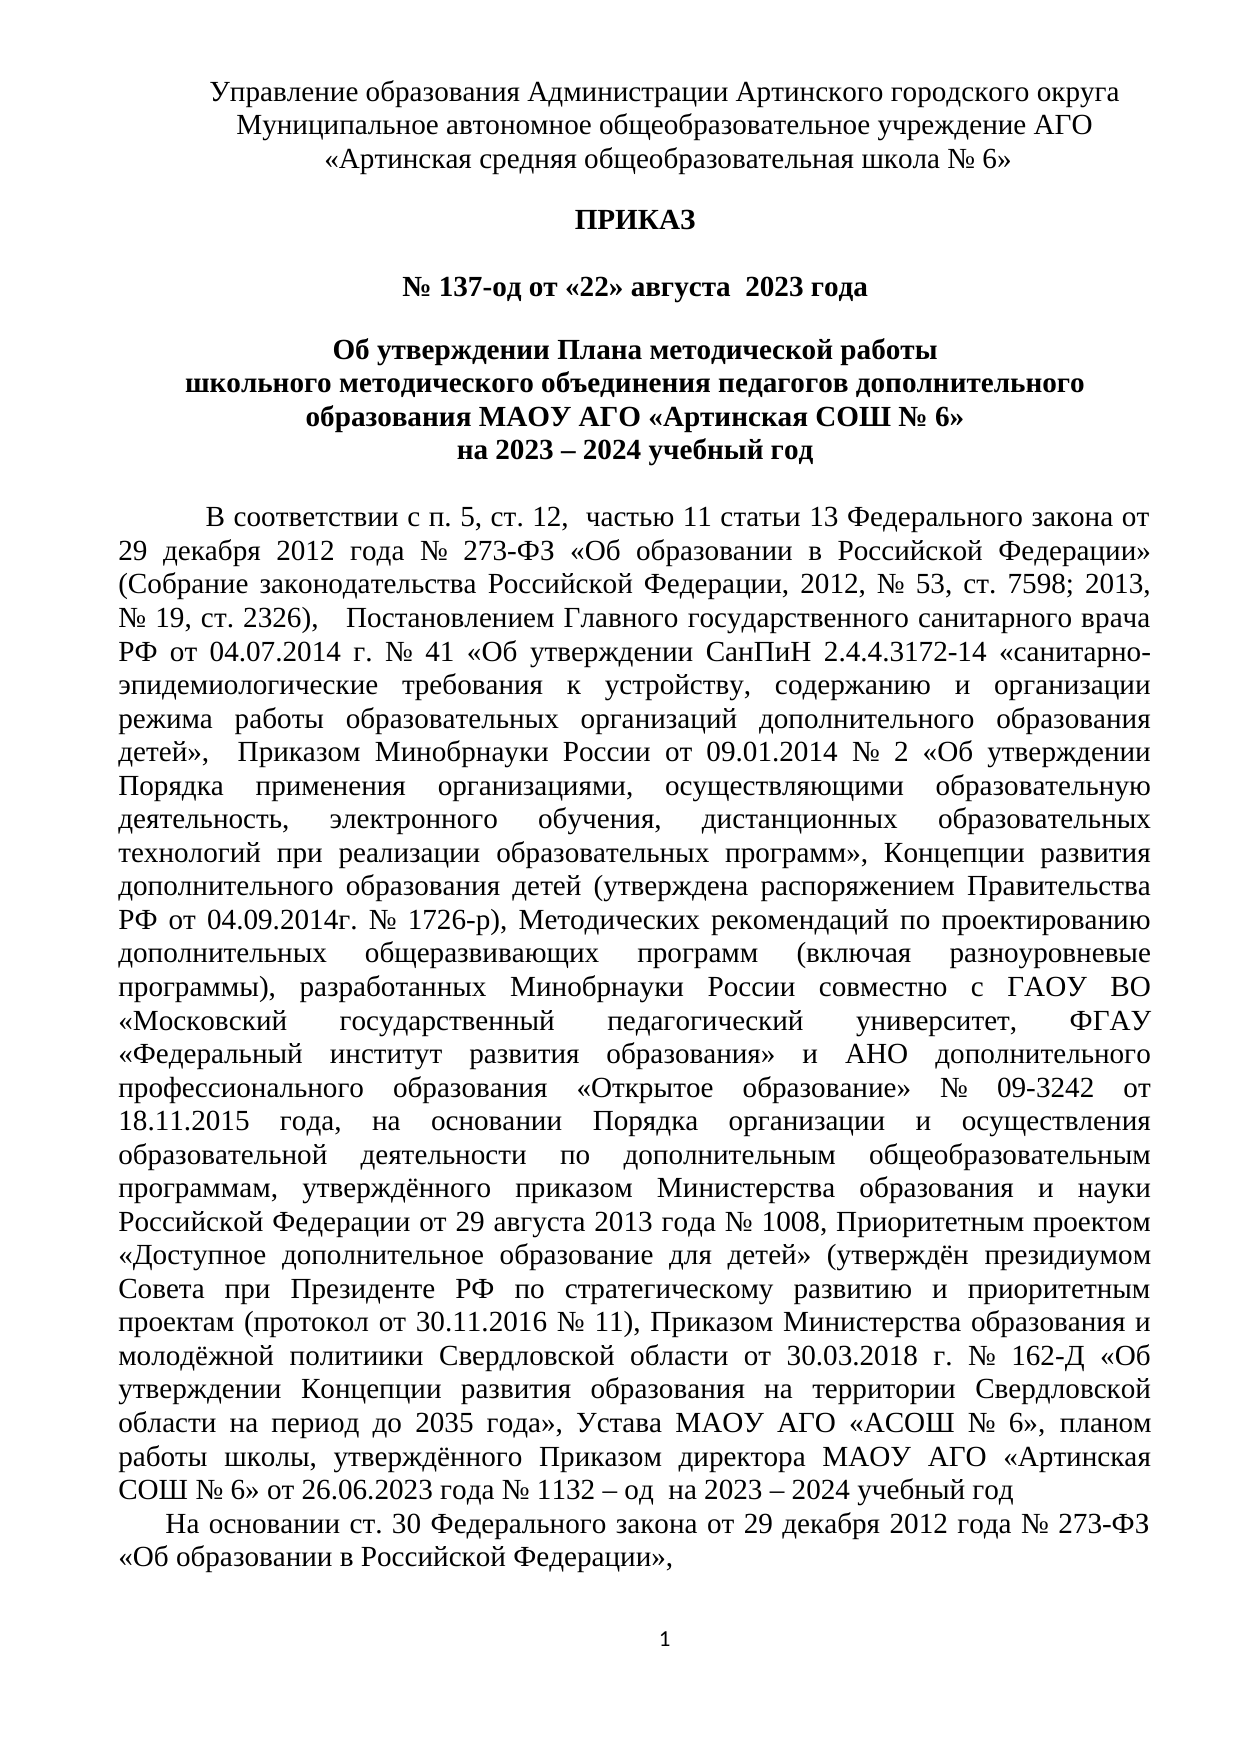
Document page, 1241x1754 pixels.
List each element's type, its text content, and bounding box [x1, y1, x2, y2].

text Муниципальное автономное общеобразовательное учреждение АГО [177, 107, 1152, 141]
text Управление образования Администрации Артинского городского округа [177, 74, 1152, 107]
text На основании ст. 30 Федерального закона от 29 декабря 2012 года № 273-ФЗ «Об образовании в Российской Федерации», [118, 1506, 1152, 1573]
text на 2023 – 2024 учебный год [118, 432, 1152, 466]
text школьного методического объединения педагогов дополнительного образования МАОУ АГО «Артинская СОШ № 6» [118, 365, 1152, 432]
text № 137-од от «22» августа 2023 года [88, 269, 1152, 303]
text В соответствии с п. 5, ст. 12, частью 11 статьи 13 Федерального закона от 29 декабря 2012 года № 273-ФЗ «Об образовании в Российской Федерации» (Собрание законодательства Российской Федерации, 2012, № 53, ст. 7598; 2013, № 19, ст. 2326), Постановлением Главного государственного санитарного врача РФ от 04.07.2014 г. № 41 «Об утверждении СанПиН 2.4.4.3172-14 «санитарно-эпидемиологические требования к устройству, содержанию и организации режима работы образовательных организаций дополнительного образования детей», Приказом Минобрнауки России от 09.01.2014 № 2 «Об утверждении Порядка применения организациями, осуществляющими образовательную деятельность, электронного обучения, дистанционных образовательных технологий при реализации образовательных программ», Концепции развития дополнительного образования детей (утверждена распоряжением Правительства РФ от 04.09.2014г. № 1726-р), Методических рекомендаций по проектированию дополнительных общеразвивающих программ (включая разноуровневые программы), разработанных Минобрнауки России совместно с ГАОУ ВО «Московский государственный педагогический университет, ФГАУ «Федеральный институт развития образования» и АНО дополнительного профессионального образования «Открытое образование» № 09-3242 от 18.11.2015 года, на основании Порядка организации и осуществления образовательной деятельности по дополнительным общеобразовательным программам, утверждённого приказом Министерства образования и науки Российской Федерации от 29 августа 2013 года № 1008, Приоритетным проектом «Доступное дополнительное образование для детей» (утверждён президиумом Совета при Президенте РФ по стратегическому развитию и приоритетным проектам (протокол от 30.11.2016 № 11), Приказом Министерства образования и молодёжной политиики Свердловской области от 30.03.2018 г. № 162-Д «Об утверждении Концепции развития образования на территории Свердловской области на период до 2035 года», Устава МАОУ АГО «АСОШ № 6», планом работы школы, утверждённого Приказом директора МАОУ АГО «Артинская СОШ № 6» от 26.06.2023 года № 1132 – од на 2023 – 2024 учебный год [118, 499, 1152, 1506]
text Об утверждении Плана методической работы [118, 332, 1152, 365]
text ПРИКАЗ [88, 202, 1152, 236]
text «Артинская средняя общеобразовательная школа № 6» [177, 141, 1152, 174]
